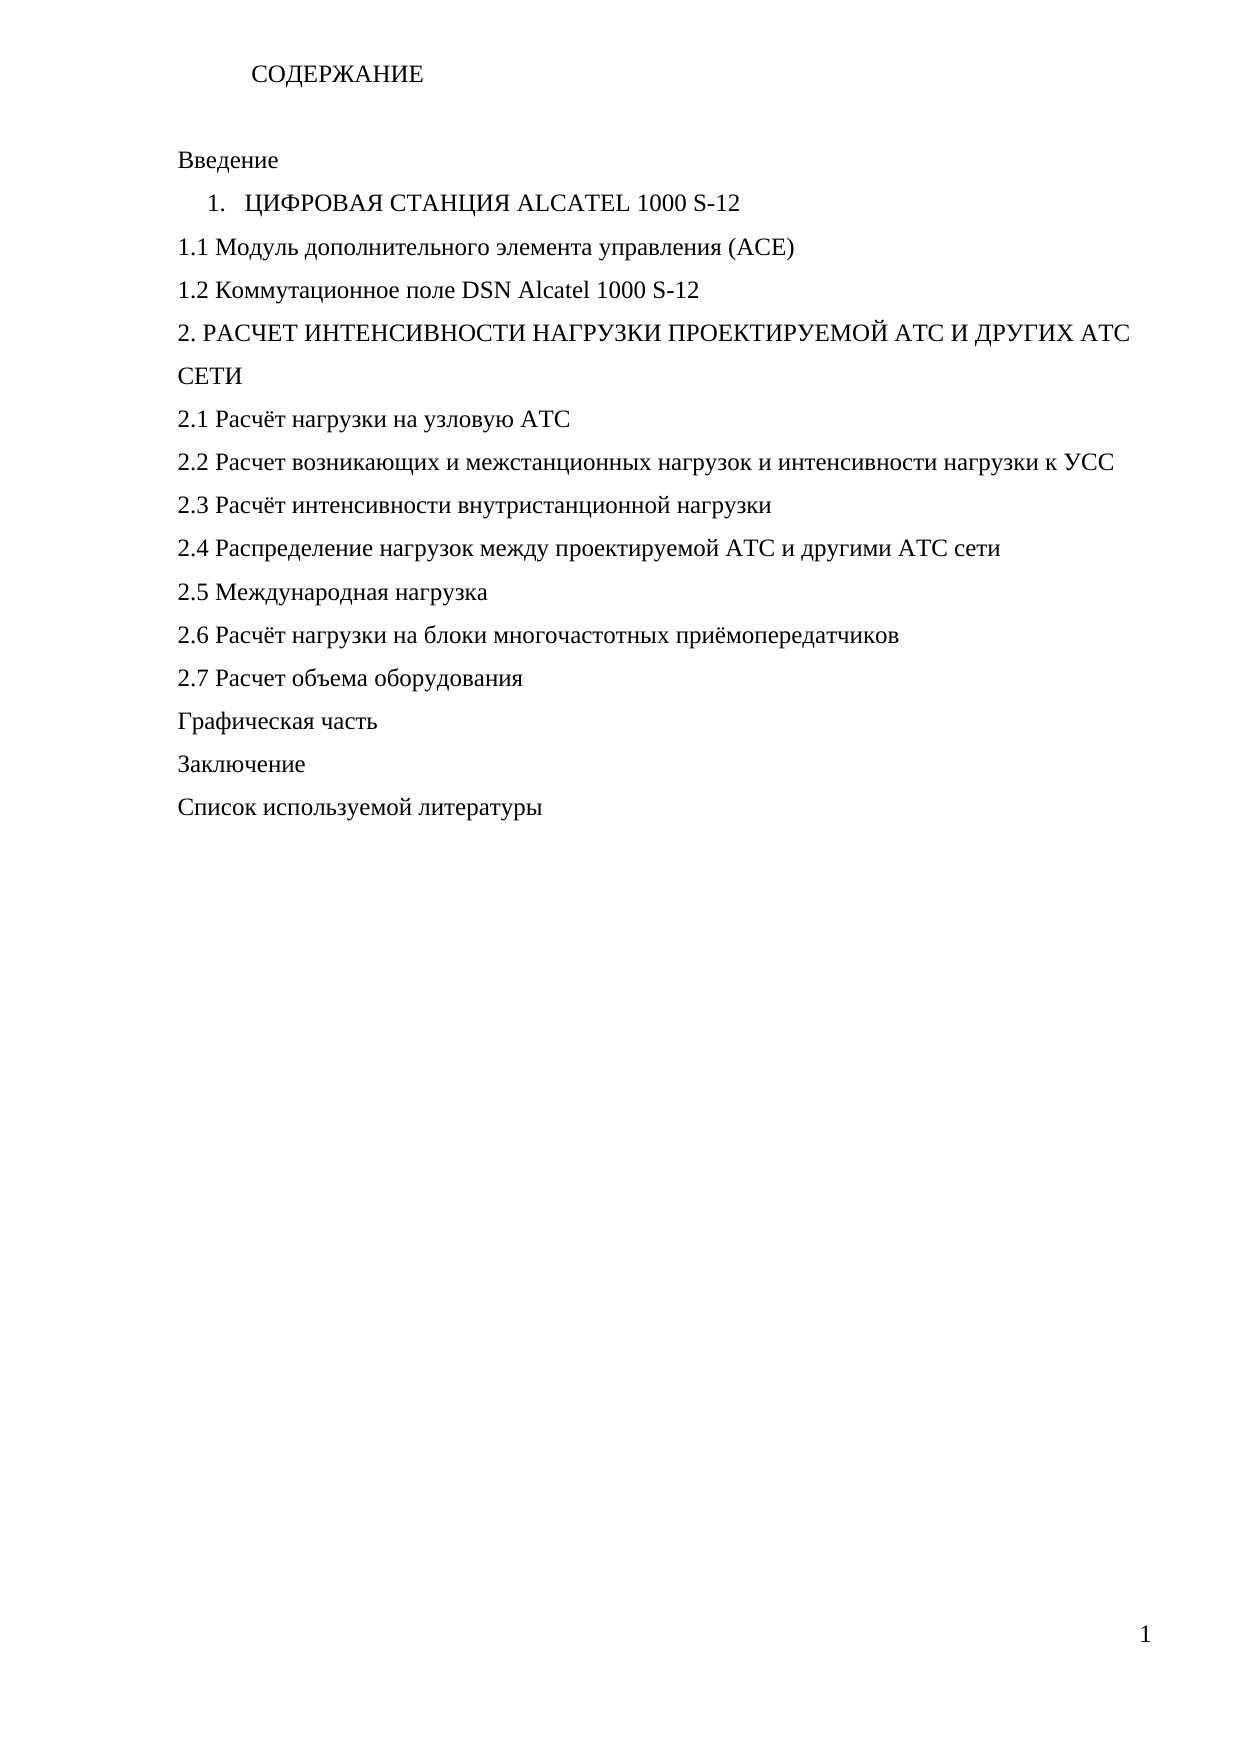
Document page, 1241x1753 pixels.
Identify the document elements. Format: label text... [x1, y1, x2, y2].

text 1.2 Коммутационное поле DSN Alcatel 1000 S-12 [177, 275, 1152, 303]
text 2.5 Международная нагрузка [177, 577, 1152, 605]
text 2.4 Распределение нагрузок между проектируемой АТС и другими АТС сети [177, 533, 1152, 562]
text Графическая часть [177, 706, 1152, 735]
text 2.2 Расчет возникающих и межстанционных нагрузок и интенсивности нагрузки к УСС [177, 447, 1152, 476]
text Список используемой литературы [177, 792, 1152, 821]
text Заключение [177, 749, 1152, 778]
text 1.1 Модуль дополнительного элемента управления (АСЕ) [177, 232, 1152, 260]
text СОДЕРЖАНИЕ [177, 59, 1152, 88]
text 2.1 Расчёт нагрузки на узловую АТС [177, 404, 1152, 433]
text 2.6 Расчёт нагрузки на блоки многочастотных приёмопередатчиков [177, 620, 1152, 648]
text 2.3 Расчёт интенсивности внутристанционной нагрузки [177, 490, 1152, 519]
text Введение [177, 145, 1152, 174]
text 2.7 Расчет объема оборудования [177, 663, 1152, 692]
text 2. РАСЧЕТ ИНТЕНСИВНОСТИ НАГРУЗКИ ПРОЕКТИРУЕМОЙ АТС И ДРУГИХ АТС СЕТИ [177, 318, 1152, 390]
list ЦИФРОВАЯ СТАНЦИЯ ALCATEL 1000 S-12 [207, 188, 1152, 217]
